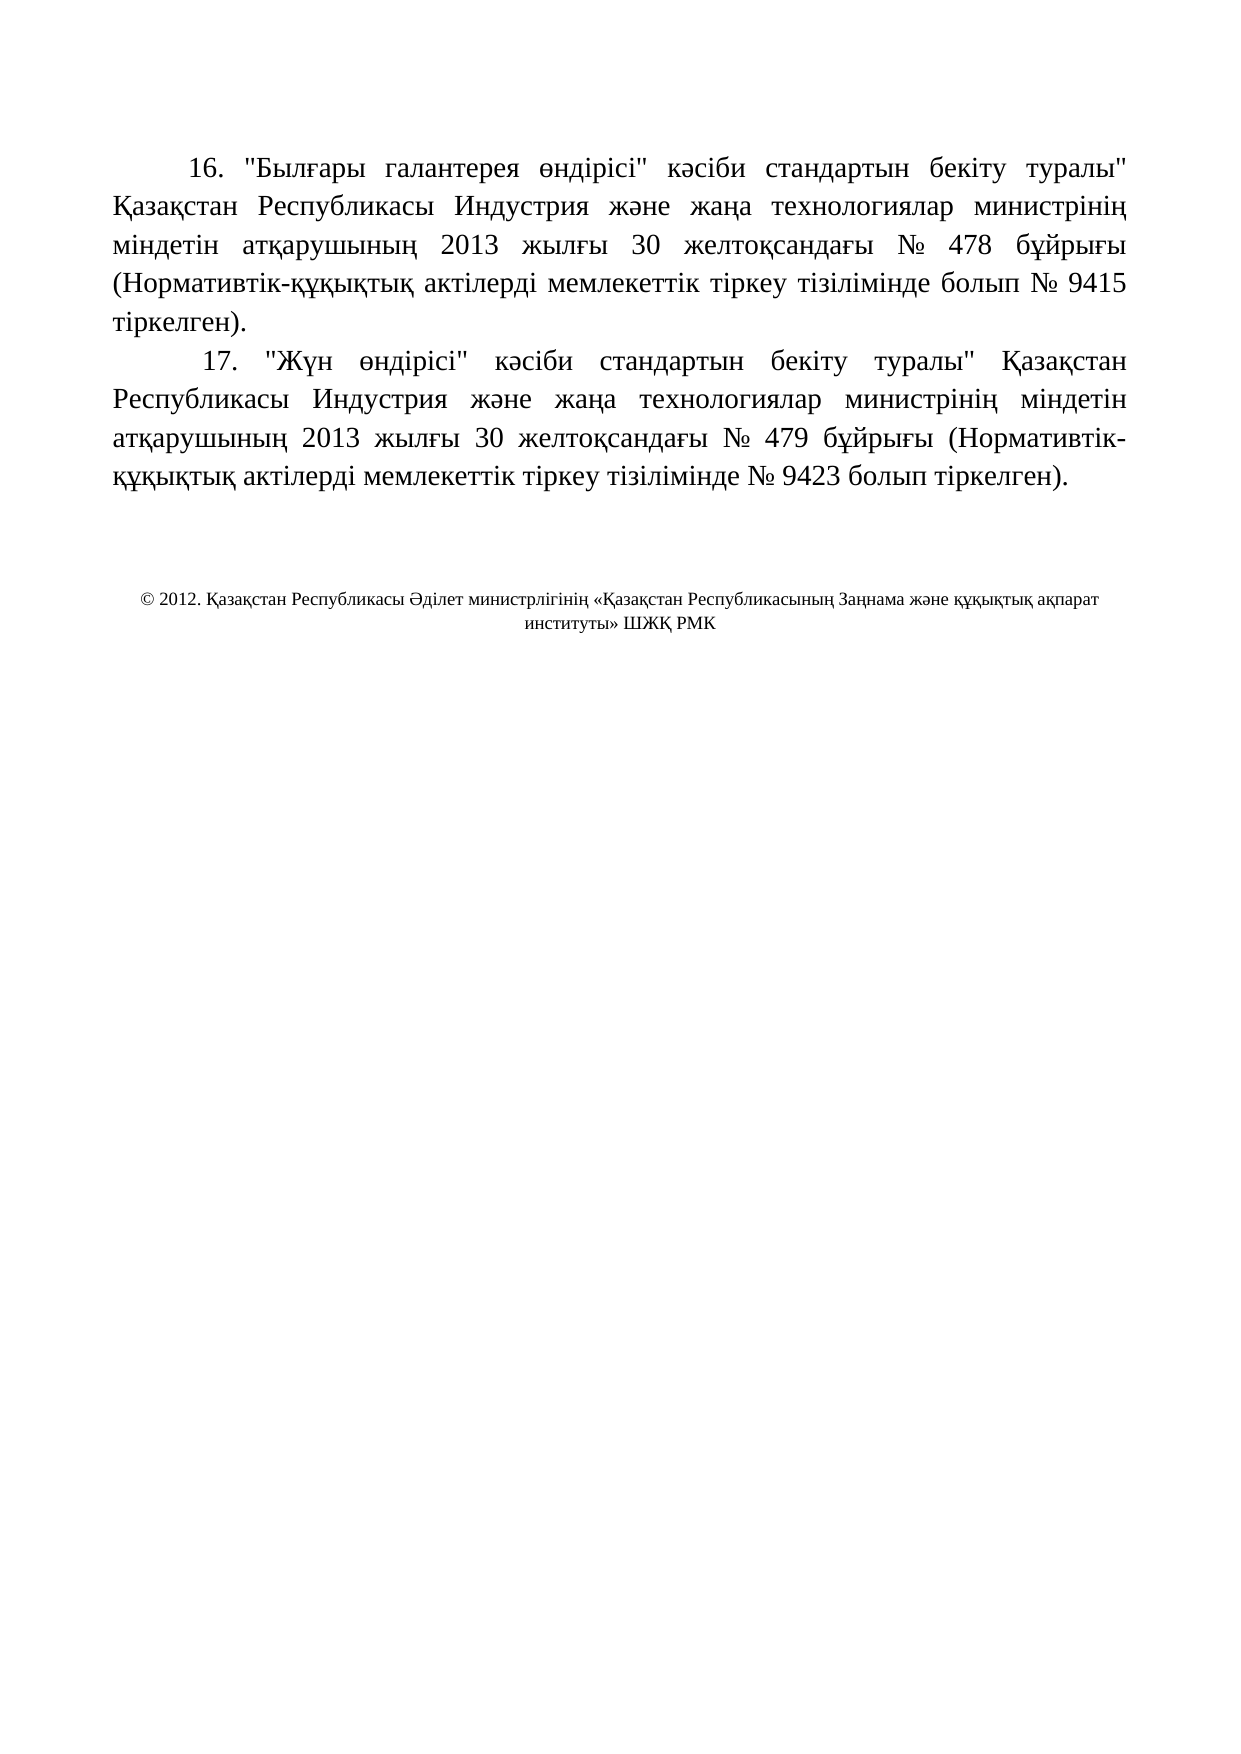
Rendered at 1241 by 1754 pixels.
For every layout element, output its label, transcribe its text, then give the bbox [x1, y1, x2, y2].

text 16. "Былғары галантерея өндірісі" кәсіби стандартын бекіту туралы" Қазақстан Республикасы Индустрия және жаңа технологиялар министрінің міндетін атқарушының 2013 жылғы 30 желтоқсандағы № 478 бұйрығы (Нормативтік-құқықтық актілерді мемлекеттік тіркеу тізілімінде болып № 9415 тіркелген). [112, 150, 1128, 338]
text 17. "Жүн өндірісі" кәсіби стандартын бекіту туралы" Қазақстан Республикасы Индустрия және жаңа технологиялар министрінің міндетін атқарушының 2013 жылғы 30 желтоқсандағы № 479 бұйрығы (Нормативтік-құқықтық актілерді мемлекеттік тіркеу тізілімінде № 9423 болып тіркелген). [112, 343, 1128, 492]
text © 2012. Қазақстан Республикасы Әділет министрлігінің «Қазақстан Республикасының Заңнама және құқықтық ақпарат институты» ШЖҚ РМК [112, 587, 1128, 634]
